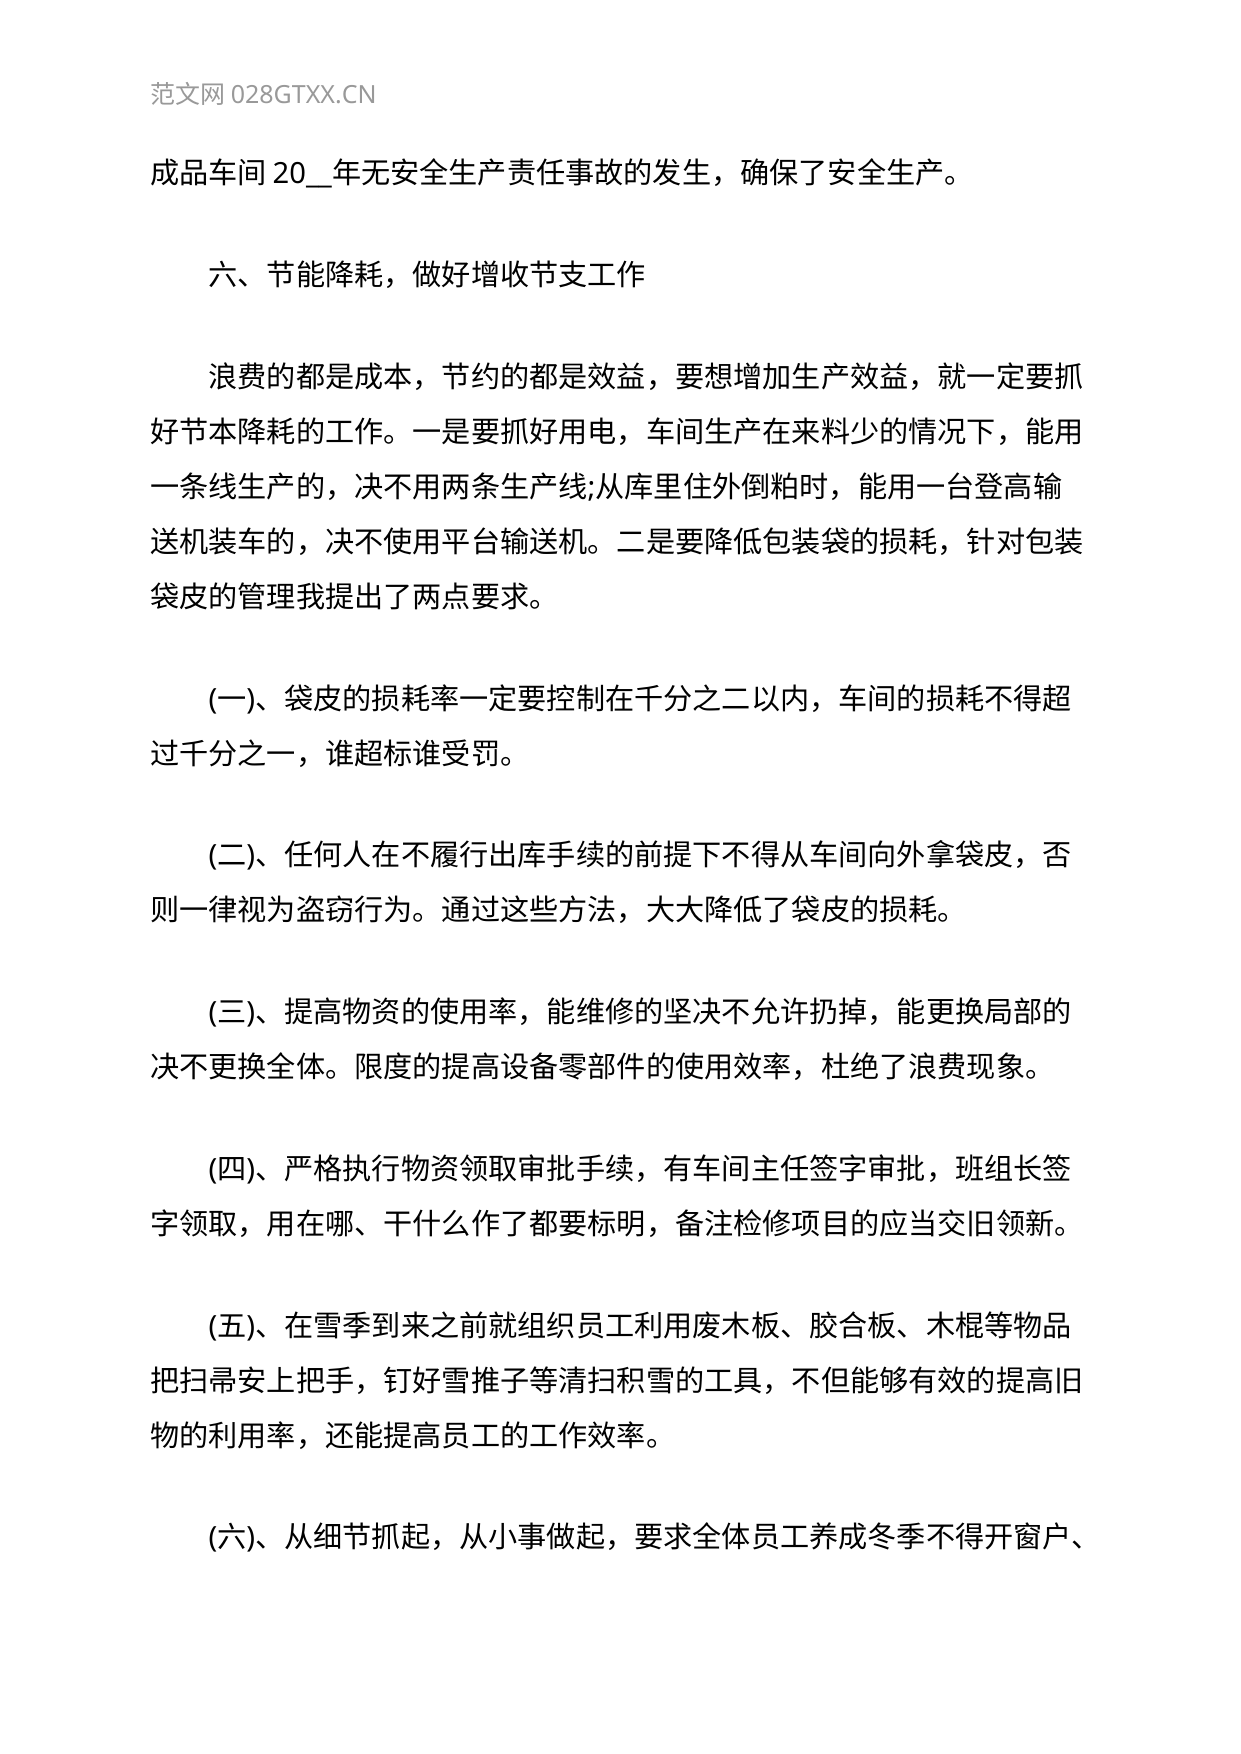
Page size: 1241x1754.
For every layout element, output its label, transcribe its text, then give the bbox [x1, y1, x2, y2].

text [150, 150, 1090, 192]
text (三)、提高物资的使用率，能维修的坚决不允许扔掉，能更换局部的决不更换全体。限度的提高设备零部件的使用效率，杜绝了浪费现象。 [150, 989, 1090, 1086]
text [150, 1514, 1090, 1556]
text (一)、袋皮的损耗率一定要控制在千分之二以内，车间的损耗不得超过千分之一，谁超标谁受罚。 [150, 675, 1090, 772]
text 浪费的都是成本，节约的都是效益，要想增加生产效益，就一定要抓好节本降耗的工作。一是要抓好用电，车间生产在来料少的情况下，能用一条线生产的，决不用两条生产线;从库里住外倒粕时，能用一台登高输送机装车的，决不使用平台输送机。二是要降低包装袋的损耗，针对包装袋皮的管理我提出了两点要求。 [150, 354, 1090, 616]
text (四)、严格执行物资领取审批手续，有车间主任签字审批，班组长签字领取，用在哪、干什么作了都要标明，备注检修项目的应当交旧领新。 [150, 1146, 1090, 1243]
text (二)、任何人在不履行出库手续的前提下不得从车间向外拿袋皮，否则一律视为盗窃行为。通过这些方法，大大降低了袋皮的损耗。 [150, 832, 1090, 929]
text (五)、在雪季到来之前就组织员工利用废木板、胶合板、木棍等物品把扫帚安上把手，钉好雪推子等清扫积雪的工具，不但能够有效的提高旧物的利用率，还能提高员工的工作效率。 [150, 1302, 1090, 1454]
text 六、节能降耗，做好增收节支工作 [150, 252, 1090, 294]
